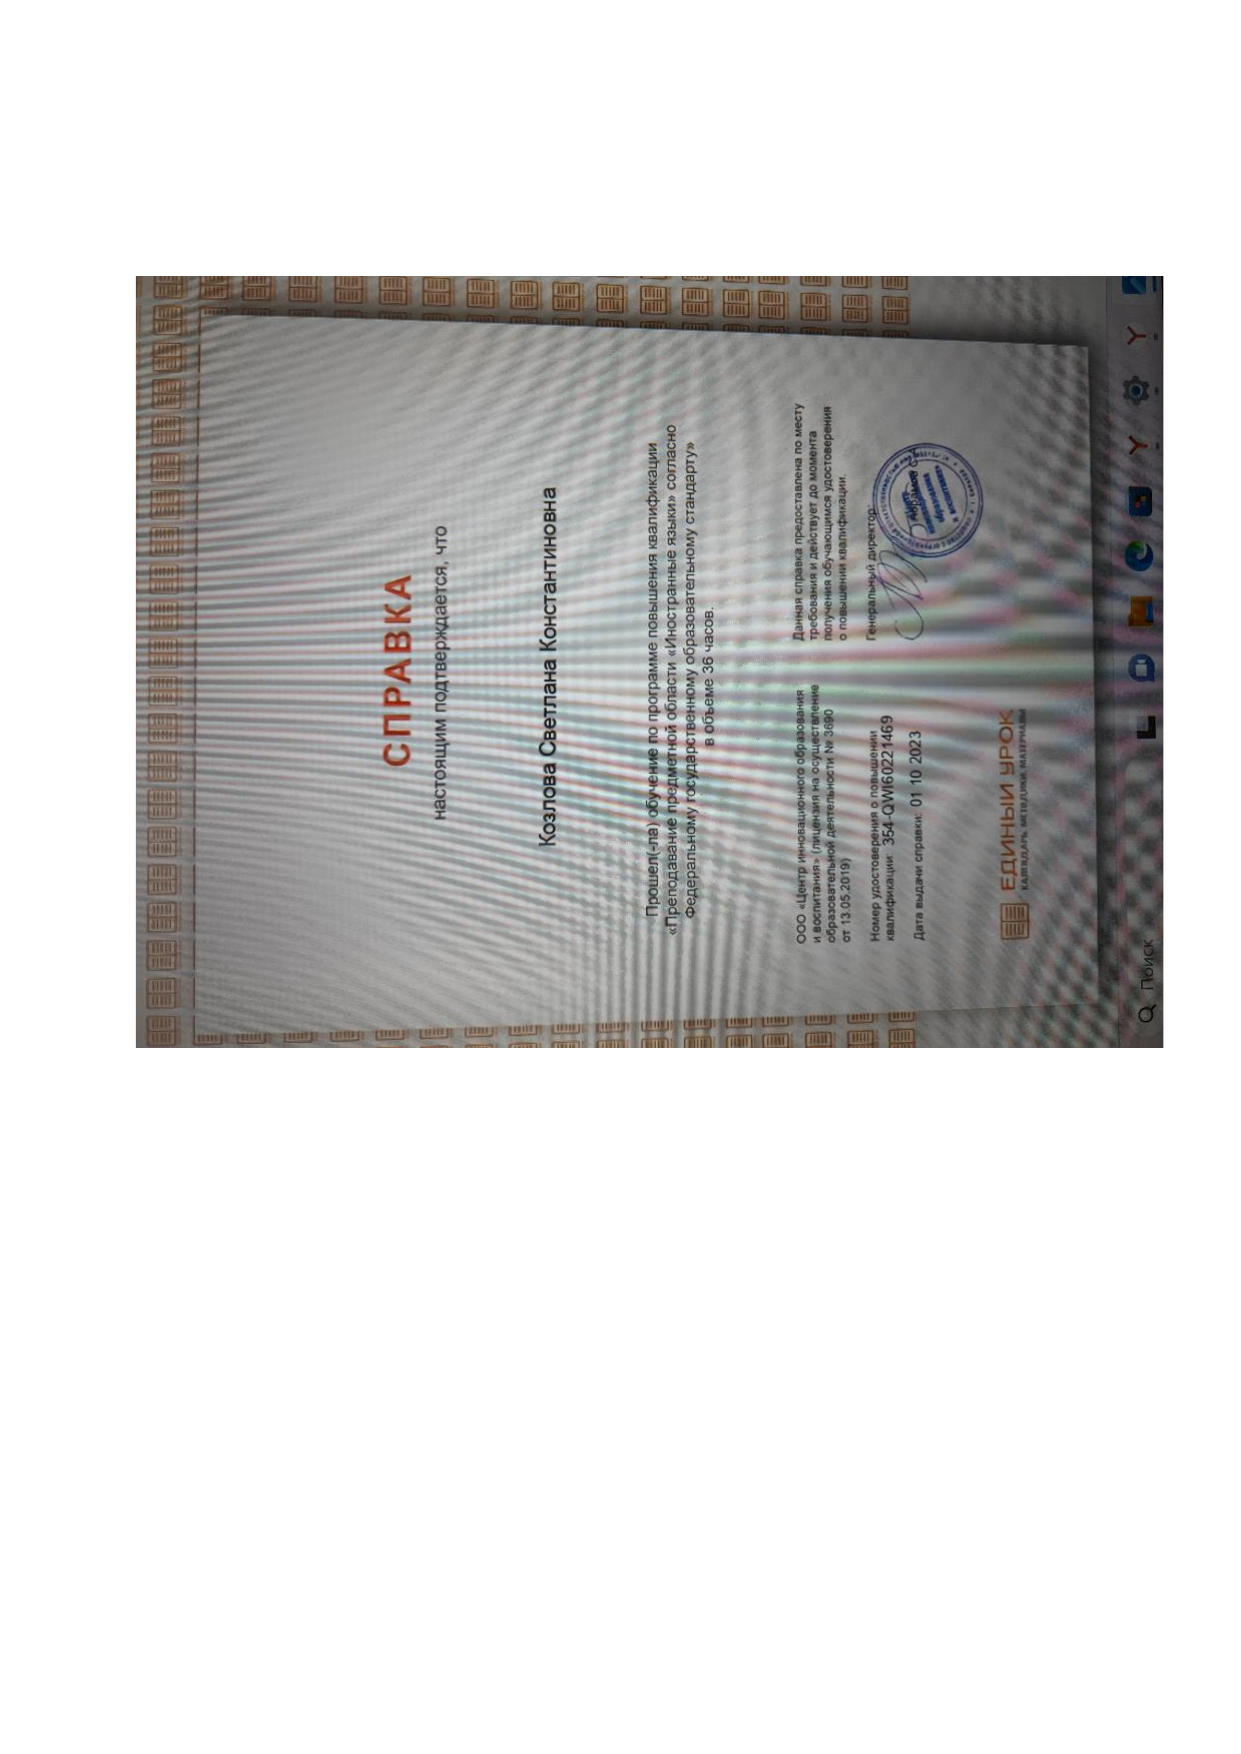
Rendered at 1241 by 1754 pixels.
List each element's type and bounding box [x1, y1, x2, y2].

picture [135, 276, 1164, 1048]
